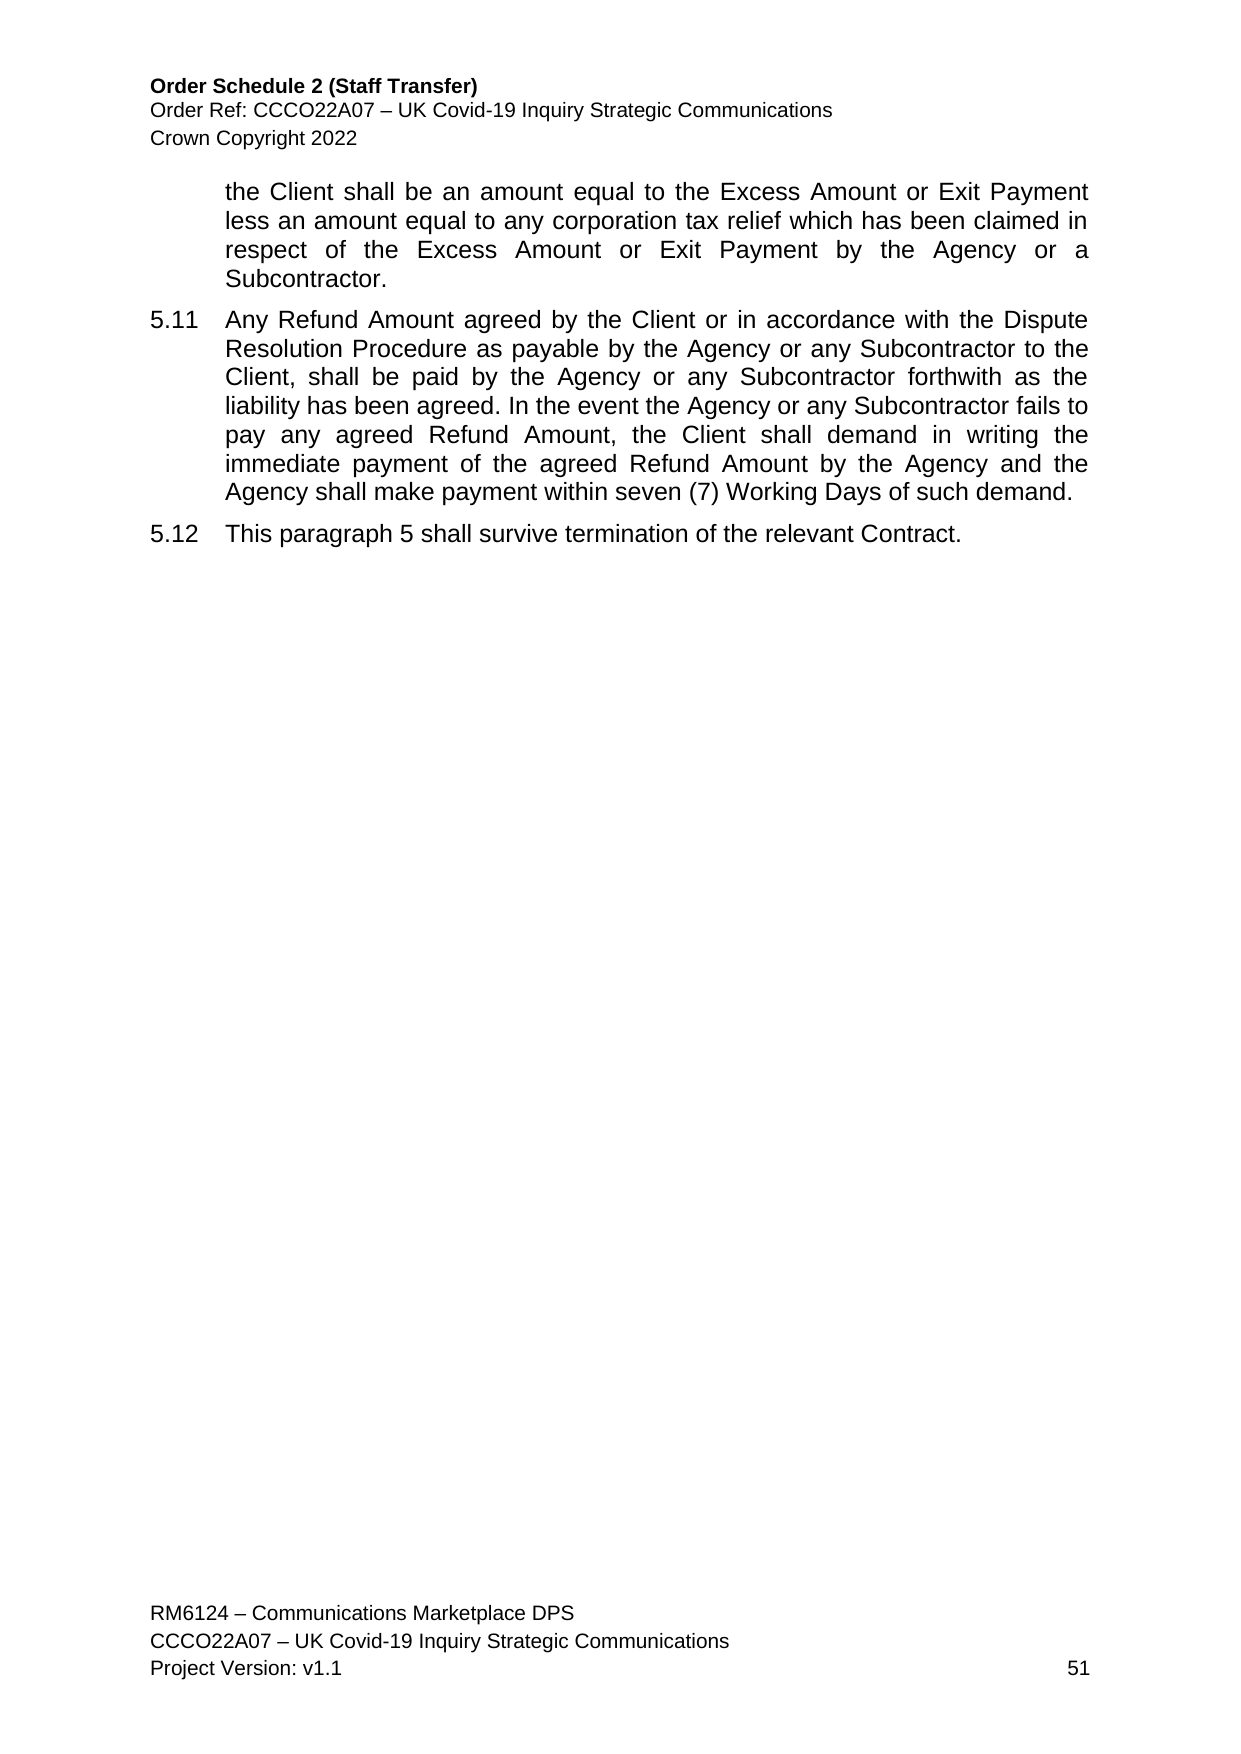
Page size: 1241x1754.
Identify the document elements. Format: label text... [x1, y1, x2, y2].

list This paragraph 5 shall survive termination of the relevant Contract. [150, 518, 1090, 547]
list Any Refund Amount agreed by the Client or in accordance with the Dispute Resolution Procedure as payable by the Agency or any Subcontractor to the Client, shall be paid by the Agency or any Subcontractor forthwith as the liability has been agreed. In the event the Agency or any Subcontractor fails to pay any agreed Refund Amount, the Client shall demand in writing the immediate payment of the agreed Refund Amount by the Agency and the Agency shall make payment within seven (7) Working Days of such demand. [150, 305, 1090, 506]
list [150, 177, 1090, 292]
